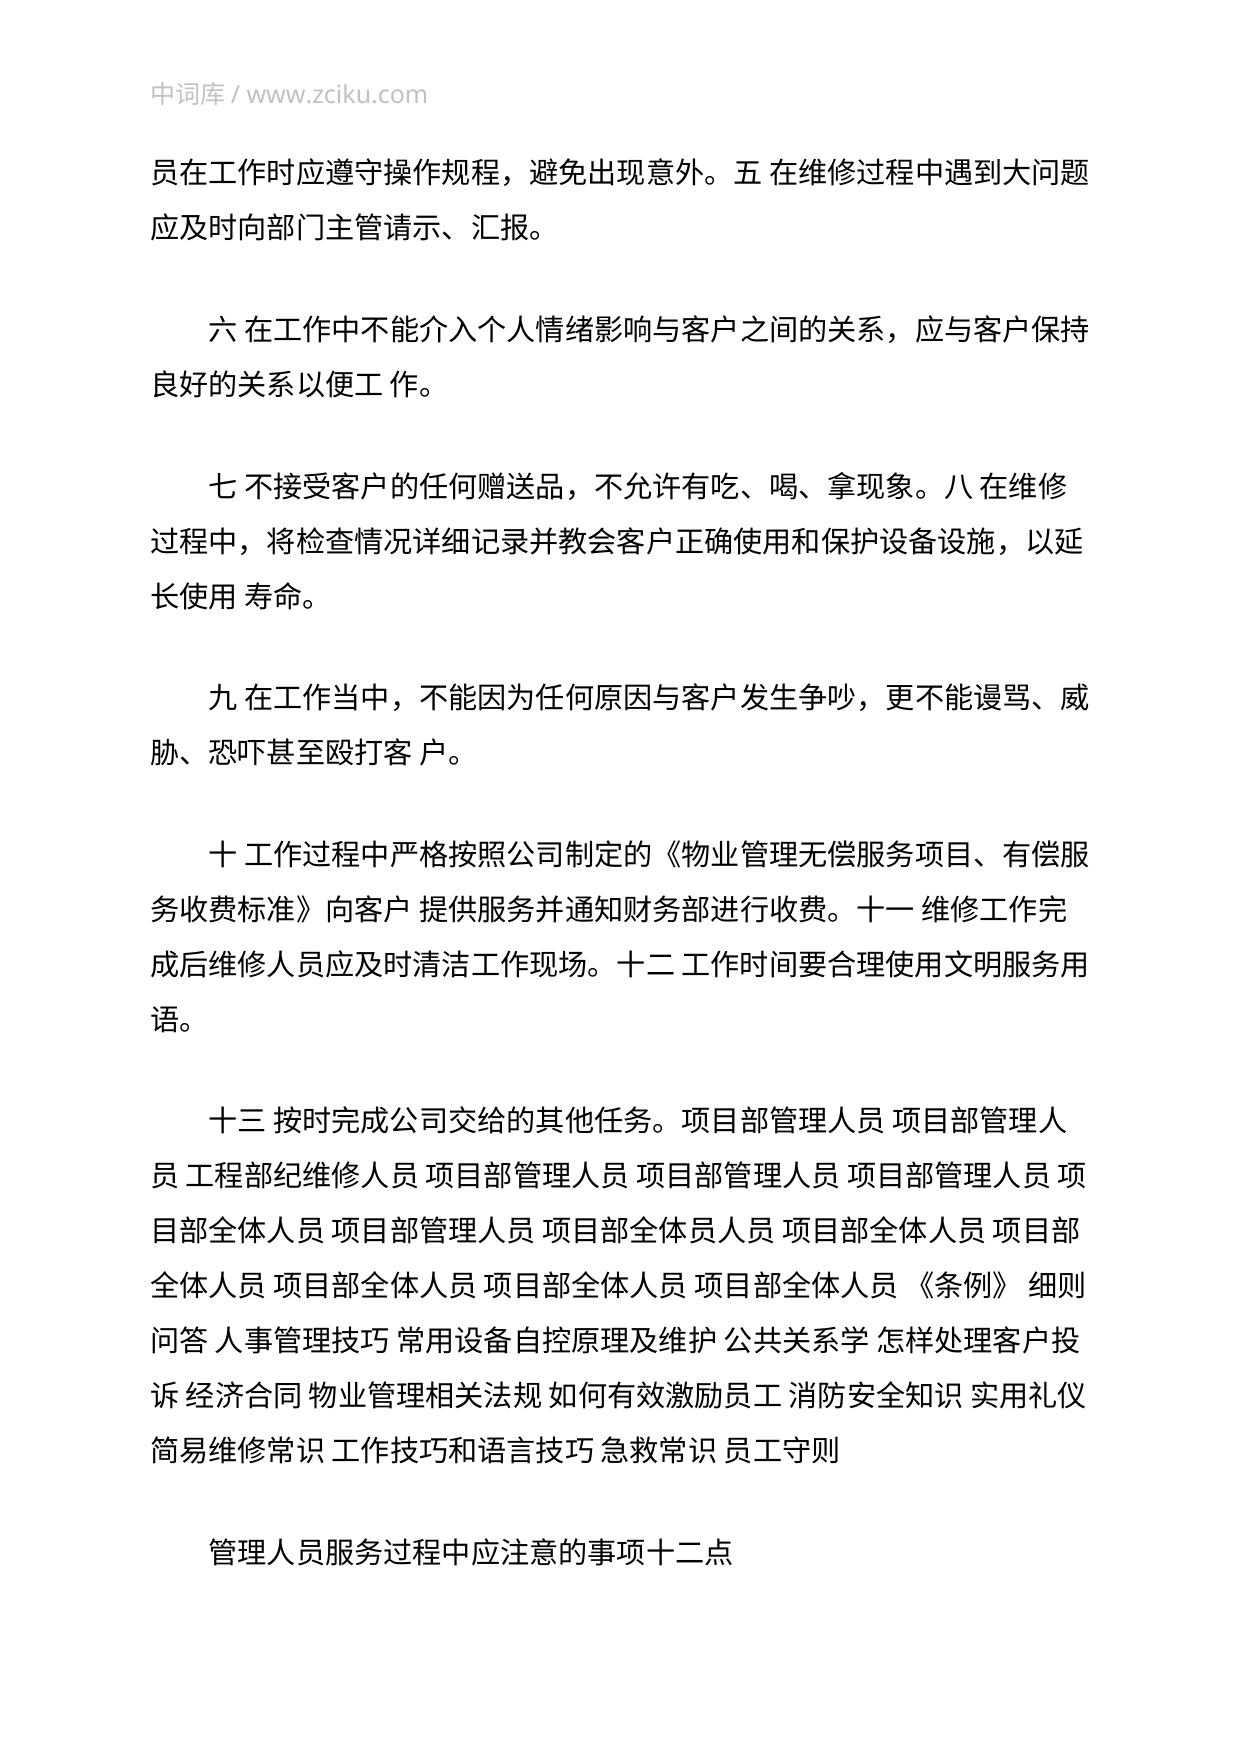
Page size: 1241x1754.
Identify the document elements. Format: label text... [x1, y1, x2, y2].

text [150, 150, 1090, 247]
text 九 在工作当中，不能因为任何原因与客户发生争吵，更不能谩骂、威胁、恐吓甚至殴打客 户。 [150, 675, 1090, 772]
text 十 工作过程中严格按照公司制定的《物业管理无偿服务项目、有偿服务收费标准》向客户 提供服务并通知财务部进行收费。十一 维修工作完成后维修人员应及时清洁工作现场。十二 工作时间要合理使用文明服务用语。 [150, 832, 1090, 1038]
text 管理人员服务过程中应注意的事项十二点 [150, 1529, 1090, 1571]
text 十三 按时完成公司交给的其他任务。项目部管理人员 项目部管理人员 工程部纪维修人员 项目部管理人员 项目部管理人员 项目部管理人员 项目部全体人员 项目部管理人员 项目部全体员人员 项目部全体人员 项目部全体人员 项目部全体人员 项目部全体人员 项目部全体人员 《条例》 细则问答 人事管理技巧 常用设备自控原理及维护 公共关系学 怎样处理客户投诉 经济合同 物业管理相关法规 如何有效激励员工 消防安全知识 实用礼仪 简易维修常识 工作技巧和语言技巧 急救常识 员工守则 [150, 1098, 1090, 1470]
text 六 在工作中不能介入个人情绪影响与客户之间的关系，应与客户保持良好的关系以便工 作。 [150, 307, 1090, 404]
text 七 不接受客户的任何赠送品，不允许有吃、喝、拿现象。八 在维修过程中，将检查情况详细记录并教会客户正确使用和保护设备设施，以延长使用 寿命。 [150, 463, 1090, 615]
